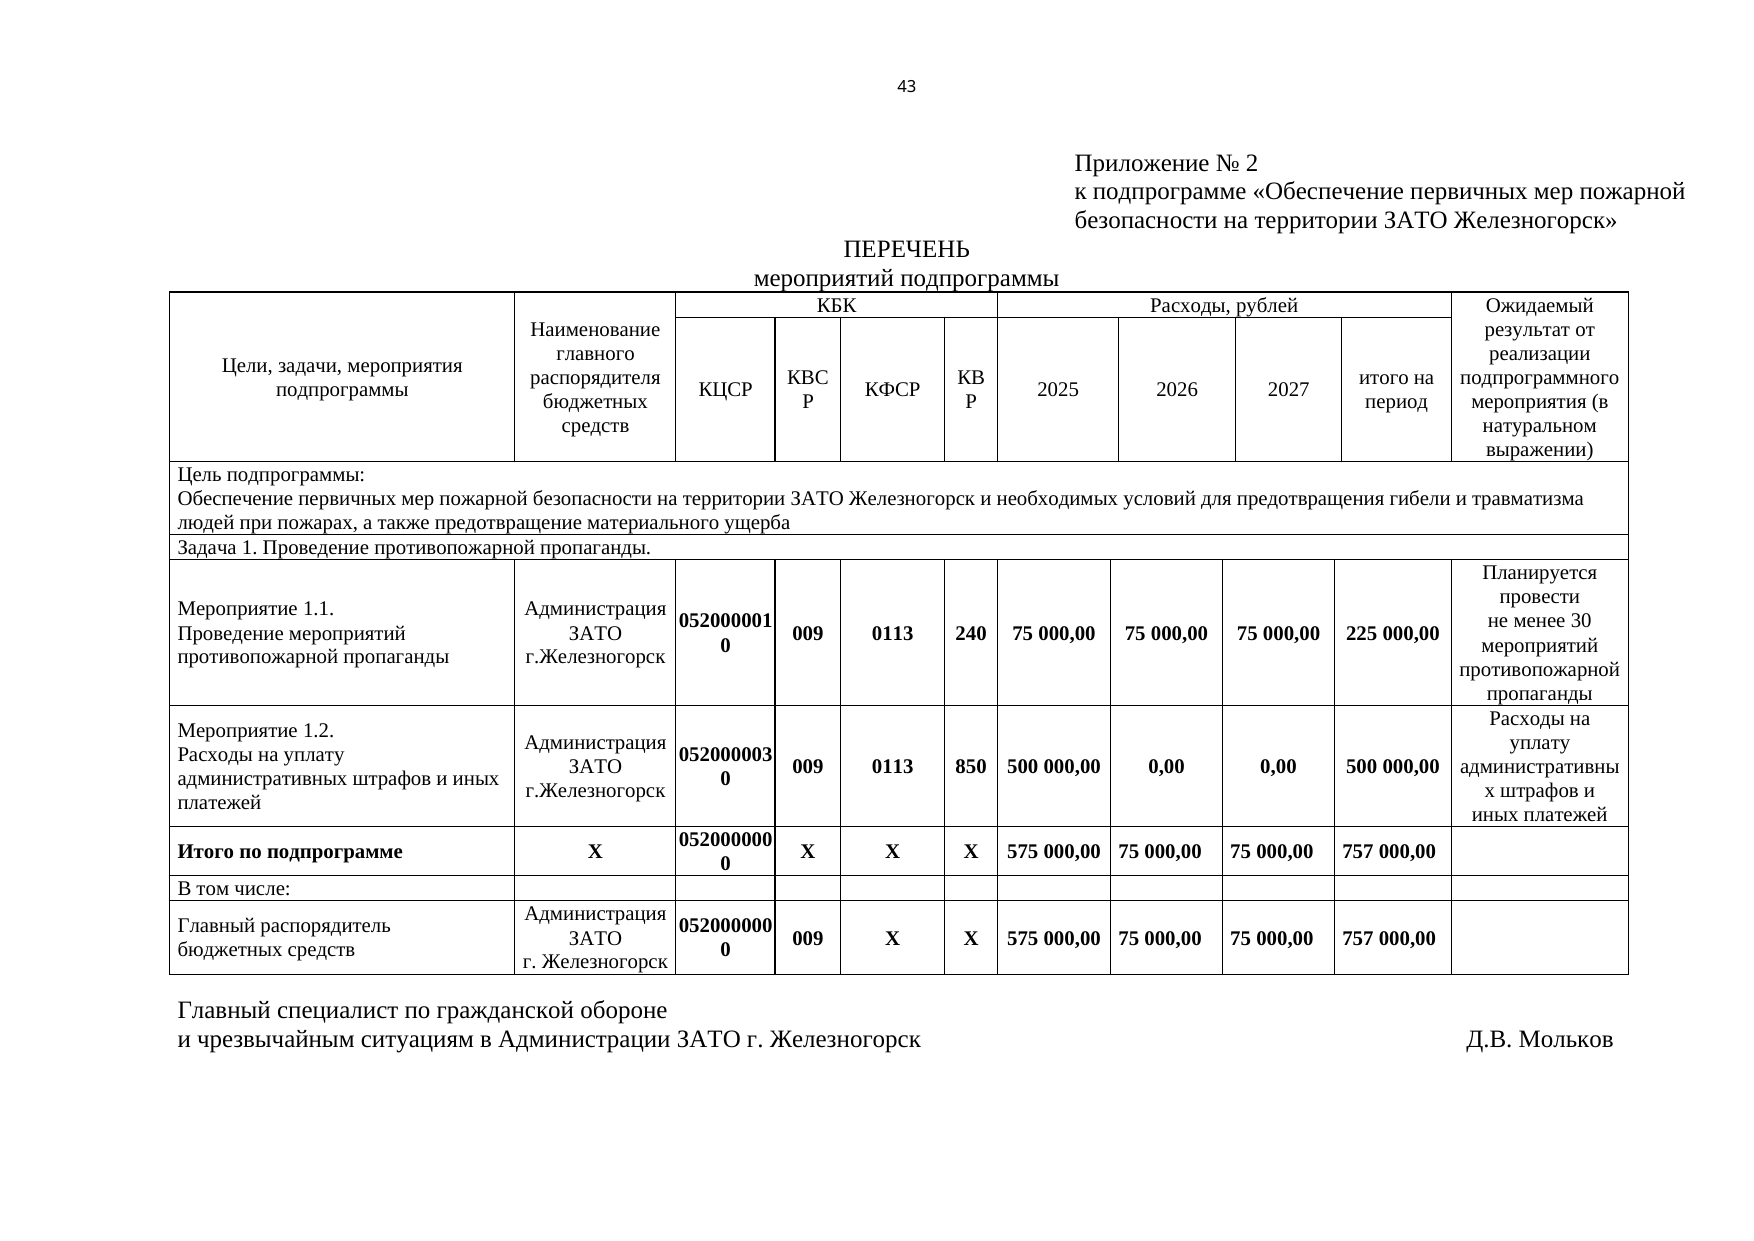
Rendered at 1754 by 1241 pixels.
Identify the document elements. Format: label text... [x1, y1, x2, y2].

table_cell [776, 876, 840, 900]
table_cell 2026 [1119, 318, 1235, 461]
table_cell 225 000,00 [1335, 560, 1451, 705]
table_cell итого на период [1342, 318, 1451, 461]
table_cell 009 [776, 706, 840, 826]
table_cell Администрация ЗАТО г.Железногорск [515, 706, 675, 826]
table_header Приложение № 2 к подпрограмме «Обеспечение первичных мер пожарной безопасности на территории ЗАТО Железногорск» [1063, 148, 1706, 234]
table_cell Задача 1. Проведение противопожарной пропаганды. [170, 535, 1628, 559]
table_cell 2027 [1236, 318, 1341, 461]
table_cell Х [841, 901, 944, 973]
table_cell [945, 876, 997, 900]
table_cell [998, 876, 1110, 900]
table_cell Мероприятие 1.1. Проведение мероприятий противопожарной пропаганды [170, 560, 514, 705]
table_cell Х [945, 827, 997, 875]
table_header Главный специалист по гражданской обороне и чрезвычайным ситуациям в Администрации ЗАТО г. Железногорск [166, 995, 1089, 1052]
table_cell 0113 [841, 706, 944, 826]
table_cell 0,00 [1111, 706, 1222, 826]
table_cell Расходы на уплату административных штрафов и иных платежей [1452, 706, 1628, 826]
table_cell 75 000,00 [998, 560, 1110, 705]
table_cell 75 000,00 [1111, 827, 1222, 875]
table_cell 575 000,00 [998, 901, 1110, 973]
text мероприятий подпрограммы [177, 263, 1636, 291]
table_cell [1111, 876, 1222, 900]
table_cell 75 000,00 [1111, 560, 1222, 705]
table_cell [1335, 876, 1451, 900]
table_cell Х [776, 827, 840, 875]
table_cell Х [841, 827, 944, 875]
table_header КБК [676, 293, 997, 317]
table_cell Администрация ЗАТО г.Железногорск [515, 560, 675, 705]
table_cell [1452, 827, 1628, 875]
table_cell 0,00 [1223, 706, 1334, 826]
table_cell 0520000000 [676, 901, 774, 973]
table_cell 575 000,00 [998, 827, 1110, 875]
table_cell 75 000,00 [1223, 560, 1334, 705]
table_cell [676, 876, 774, 900]
table_header Наименование главного распорядителя бюджетных средств [515, 293, 675, 461]
table_cell 0113 [841, 560, 944, 705]
table_cell Х [515, 827, 675, 875]
table_header Цели, задачи, мероприятия подпрограммы [170, 293, 514, 461]
table_header Ожидаемый результат от реализации подпрограммного мероприятия (в натуральном выражении) [1452, 293, 1628, 461]
table_cell 2025 [998, 318, 1118, 461]
table_cell 500 000,00 [998, 706, 1110, 826]
table_cell Планируется провести не менее 30 мероприятий противопожарной пропаганды [1452, 560, 1628, 705]
table_cell 240 [945, 560, 997, 705]
table_cell 009 [776, 560, 840, 705]
table_cell 75 000,00 [1223, 901, 1334, 973]
table_cell 75 000,00 [1223, 827, 1334, 875]
table_header Д.В. Мольков [1089, 995, 1624, 1052]
table_cell Итого по подпрограмме [170, 827, 514, 875]
table_cell КФСР [841, 318, 944, 461]
table_cell 500 000,00 [1335, 706, 1451, 826]
table_cell Мероприятие 1.2. Расходы на уплату административных штрафов и иных платежей [170, 706, 514, 826]
table_cell В том числе: [170, 876, 514, 900]
table_cell 75 000,00 [1111, 901, 1222, 973]
table_cell КВР [945, 318, 997, 461]
table_cell Главный распорядитель бюджетных средств [170, 901, 514, 973]
table_cell [1452, 876, 1628, 900]
table_cell 757 000,00 [1335, 901, 1451, 973]
table_cell [1223, 876, 1334, 900]
table_cell [841, 876, 944, 900]
table_cell КЦСР [676, 318, 774, 461]
table_cell Х [945, 901, 997, 973]
table_cell 0520000010 [676, 560, 774, 705]
table_cell 009 [776, 901, 840, 973]
table_cell 757 000,00 [1335, 827, 1451, 875]
table_cell Цель подпрограммы: Обеспечение первичных мер пожарной безопасности на территории ЗАТО Железногорск и необходимых условий для предотвращения гибели и травматизма людей при пожарах, а также предотвращение материального ущерба [170, 462, 1628, 534]
table_header Расходы, рублей [998, 293, 1451, 317]
table_cell [515, 876, 675, 900]
table_cell [1452, 901, 1628, 973]
table_cell Администрация ЗАТО г. Железногорск [515, 901, 675, 973]
table_cell 0520000000 [676, 827, 774, 875]
table_cell 850 [945, 706, 997, 826]
table_cell 0520000030 [676, 706, 774, 826]
text ПЕРЕЧЕНЬ [177, 234, 1636, 263]
table_cell КВСР [776, 318, 840, 461]
